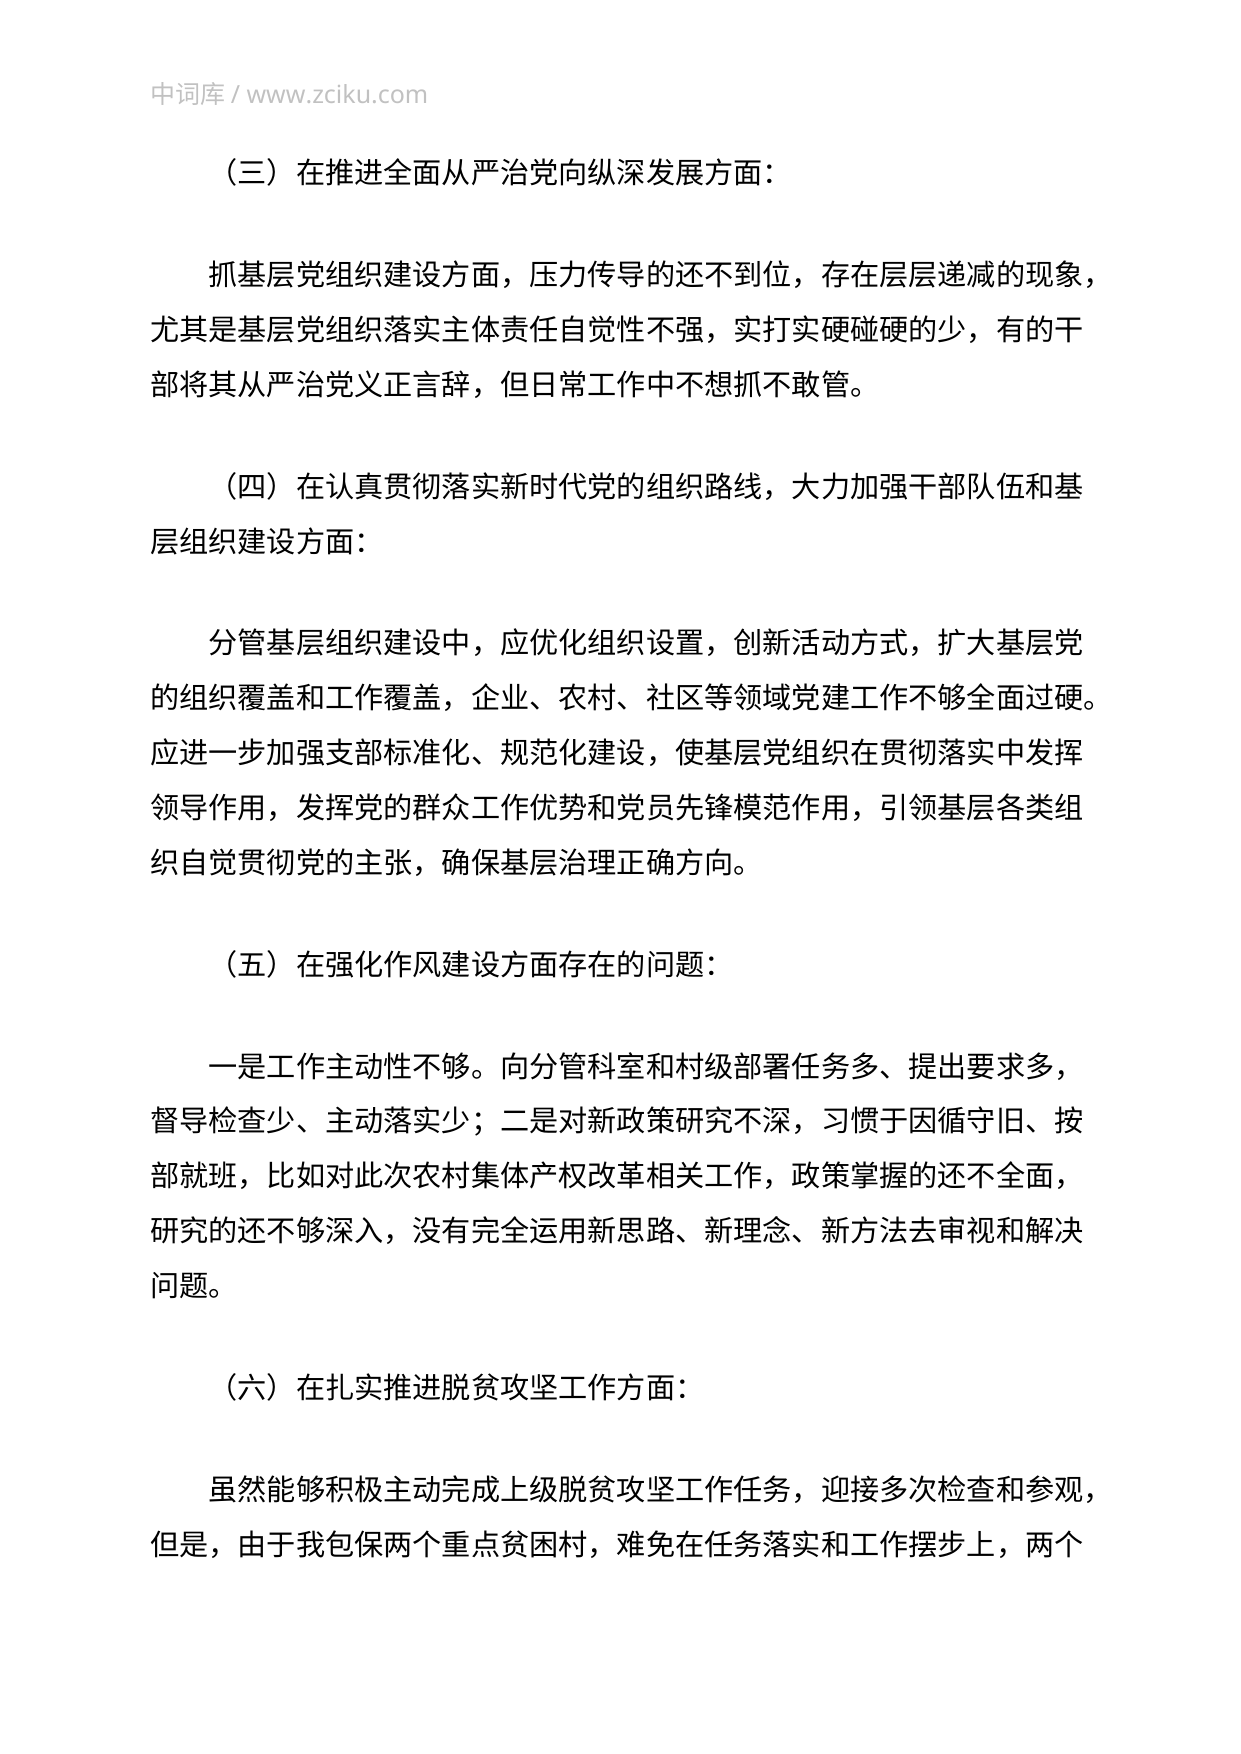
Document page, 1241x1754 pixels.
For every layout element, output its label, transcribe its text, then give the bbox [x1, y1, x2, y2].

text 分管基层组织建设中，应优化组织设置，创新活动方式，扩大基层党的组织覆盖和工作覆盖，企业、农村、社区等领域党建工作不够全面过硬。应进一步加强支部标准化、规范化建设，使基层党组织在贯彻落实中发挥领导作用，发挥党的群众工作优势和党员先锋模范作用，引领基层各类组织自觉贯彻党的主张，确保基层治理正确方向。 [150, 620, 1090, 882]
text 抓基层党组织建设方面，压力传导的还不到位，存在层层递减的现象，尤其是基层党组织落实主体责任自觉性不强，实打实硬碰硬的少，有的干部将其从严治党义正言辞，但日常工作中不想抓不敢管。 [150, 252, 1090, 404]
text 一是工作主动性不够。向分管科室和村级部署任务多、提出要求多，督导检查少、主动落实少；二是对新政策研究不深，习惯于因循守旧、按部就班，比如对此次农村集体产权改革相关工作，政策掌握的还不全面，研究的还不够深入，没有完全运用新思路、新理念、新方法去审视和解决问题。 [150, 1043, 1090, 1305]
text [150, 1466, 1090, 1563]
text （四）在认真贯彻落实新时代党的组织路线，大力加强干部队伍和基层组织建设方面： [150, 463, 1090, 561]
text （三）在推进全面从严治党向纵深发展方面： [150, 150, 1090, 192]
text （五）在强化作风建设方面存在的问题： [150, 941, 1090, 984]
text （六）在扎实推进脱贫攻坚工作方面： [150, 1364, 1090, 1407]
